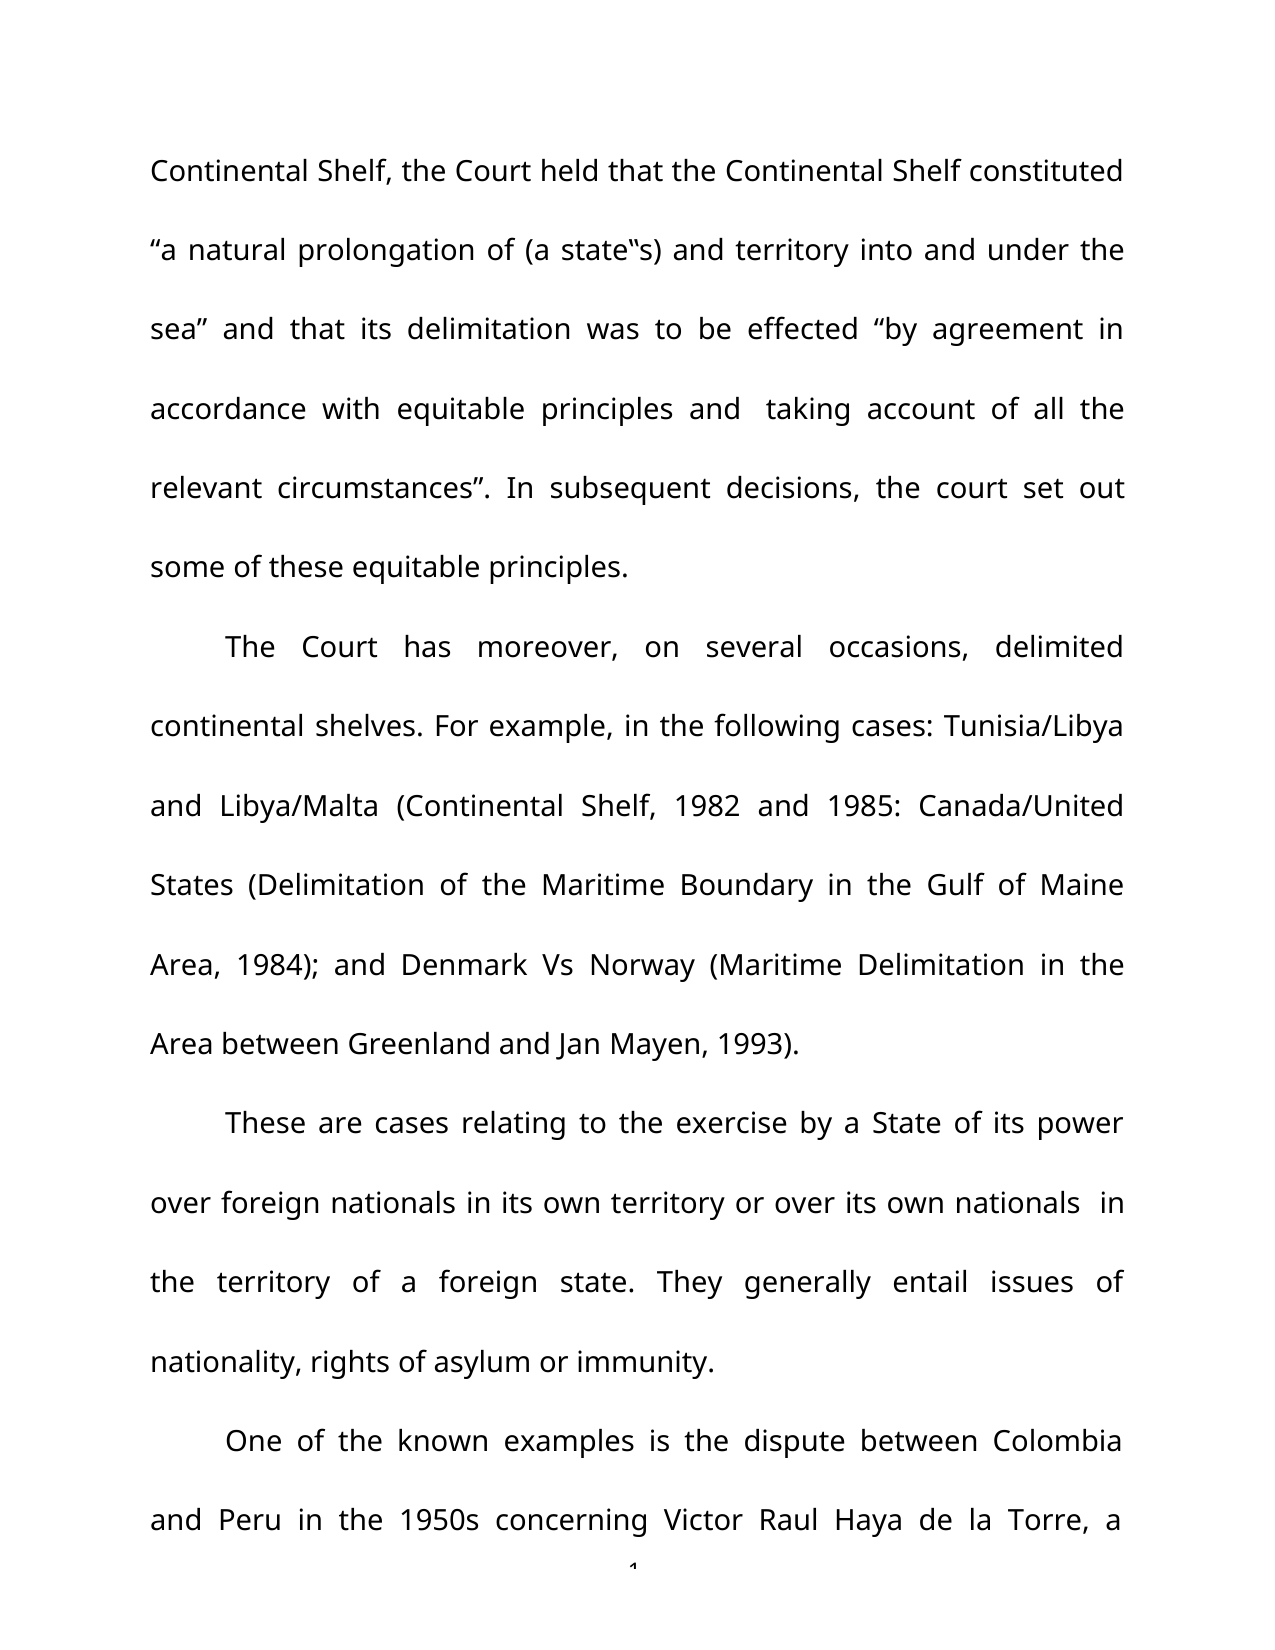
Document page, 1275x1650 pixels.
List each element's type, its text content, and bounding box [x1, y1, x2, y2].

text Continental Shelf, the Court held that the Continental Shelf constituted “a natural prolongation of (a state‟s) and territory into and under the sea” and that its delimitation was to be effected “by agreement in accordance with equitable principles and taking account of all the relevant circumstances”. In subsequent decisions, the court set out some of these equitable principles. [150, 150, 1125, 586]
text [150, 1420, 1124, 1539]
text These are cases relating to the exercise by a State of its power over foreign nationals in its own territory or over its own nationals in the territory of a foreign state. They generally entail issues of nationality, rights of asylum or immunity. [150, 1103, 1125, 1381]
text The Court has moreover, on several occasions, delimited continental shelves. For example, in the following cases: Tunisia/Libya and Libya/Malta (Continental Shelf, 1982 and 1985: Canada/United States (Delimitation of the Maritime Boundary in the Gulf of Maine Area, 1984); and Denmark Vs Norway (Maritime Delimitation in the Area between Greenland and Jan Mayen, 1993). [150, 626, 1125, 1063]
